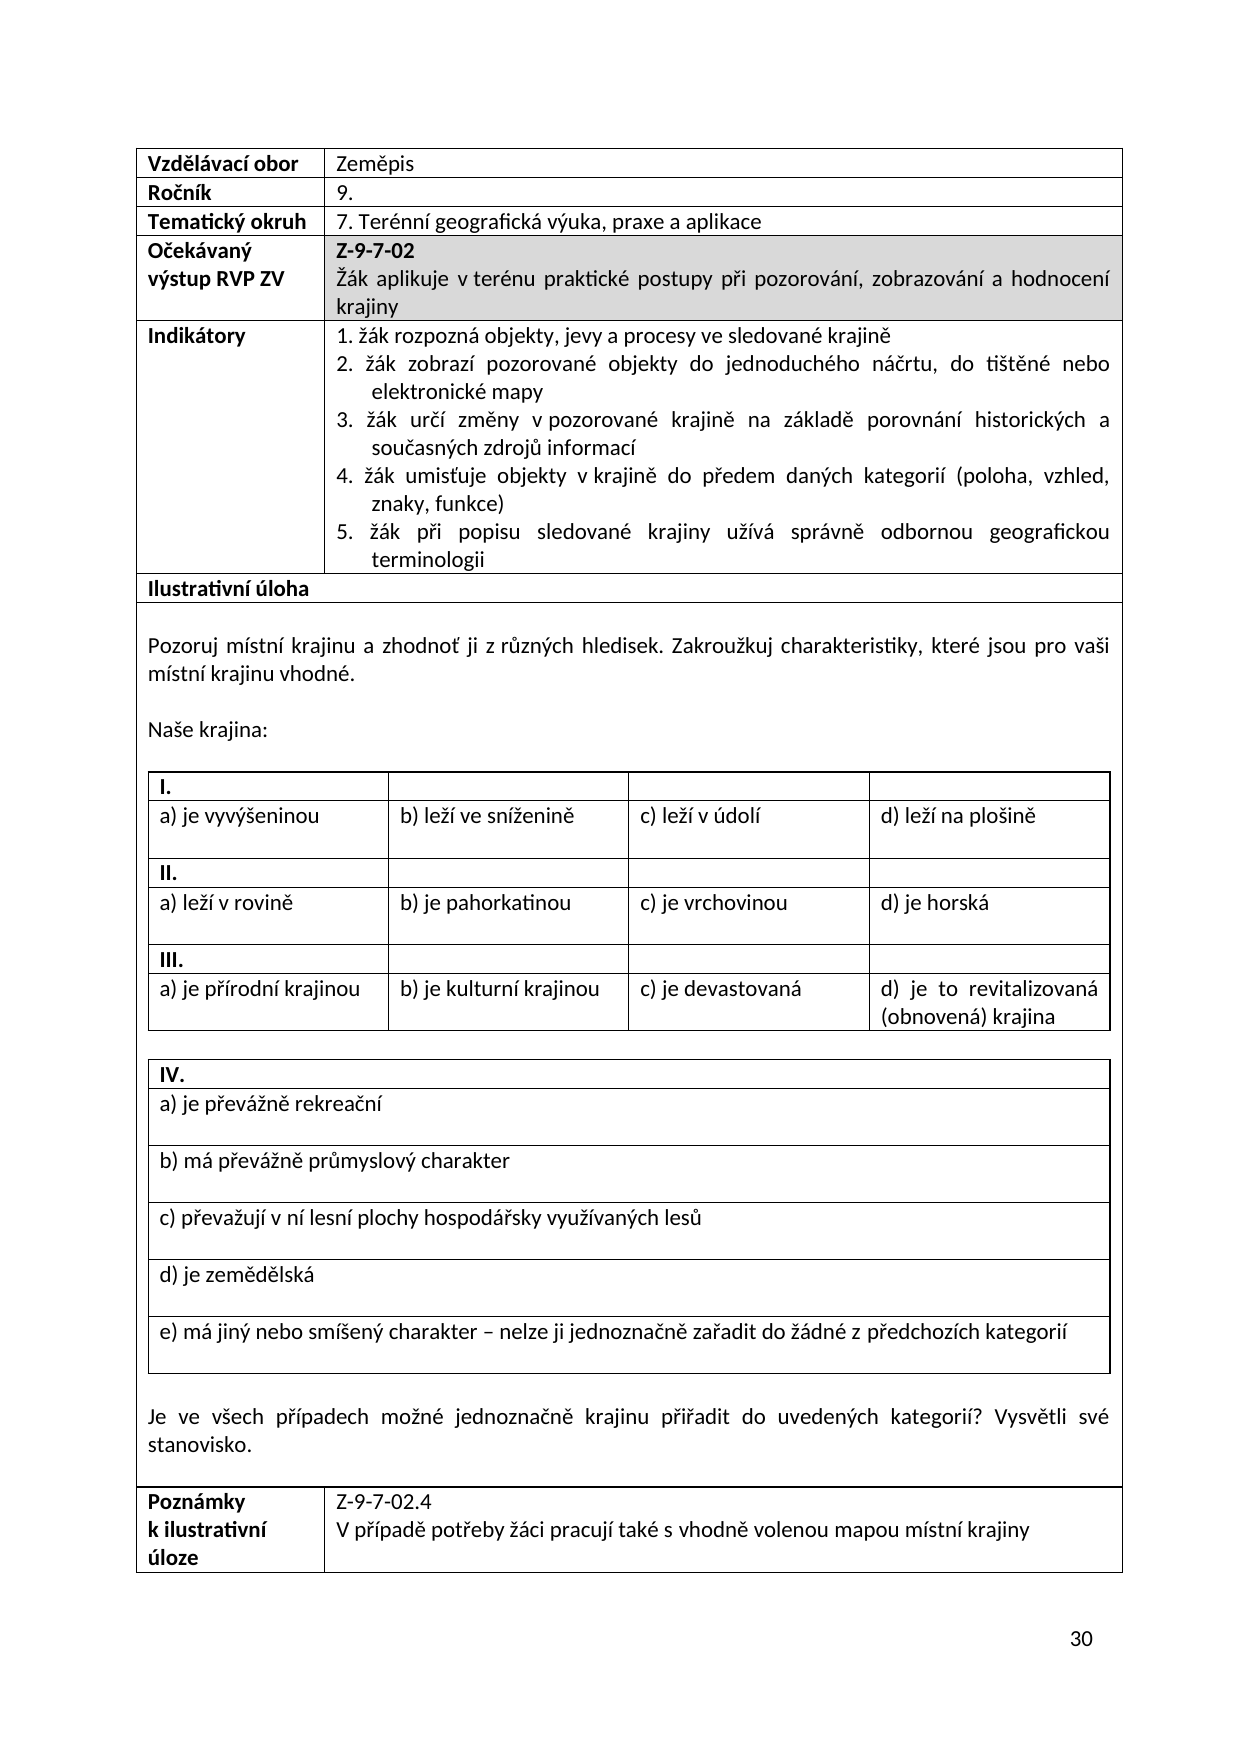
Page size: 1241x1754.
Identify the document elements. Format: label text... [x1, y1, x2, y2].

table_header Zeměpis [325, 149, 1122, 177]
table_cell Ilustrativní úloha [137, 574, 1122, 602]
table_cell 1. žák rozpozná objekty, jevy a procesy ve sledované krajině 2. žák zobrazí pozorované objekty do jednoduchého náčrtu, do tištěné nebo elektronické mapy 3. žák určí změny v pozorované krajině na základě porovnání historických a současných zdrojů informací 4. žák umisťuje objekty v krajině do předem daných kategorií (poloha, vzhled, znaky, funkce) 5. žák při popisu sledované krajiny užívá správně odbornou geografickou terminologii [325, 321, 1122, 573]
table_cell Tematický okruh [137, 207, 324, 235]
table_cell Z-9-7-02 Žák aplikuje v terénu praktické postupy při pozorování, zobrazování a hodnocení krajiny [325, 236, 1122, 320]
table_cell 7. Terénní geografická výuka, praxe a aplikace [325, 207, 1122, 235]
table_cell Pozoruj místní krajinu a zhodnoť ji z různých hledisek. Zakroužkuj charakteristiky, které jsou pro vaši místní krajinu vhodné. Naše krajina: Je ve všech případech možné jednoznačně krajinu přiřadit do uvedených kategorií? Vysvětli své stanovisko. [137, 603, 1122, 1486]
table_cell Indikátory [137, 321, 324, 573]
table_cell Ročník [137, 178, 324, 206]
table_cell 9. [325, 178, 1122, 206]
table_header Vzdělávací obor [137, 149, 324, 177]
table_cell Z-9-7-02.4 V případě potřeby žáci pracují také s vhodně volenou mapou místní krajiny [325, 1488, 1122, 1572]
table_cell Poznámky k ilustrativní úloze [137, 1488, 324, 1572]
table_cell Očekávaný výstup RVP ZV [137, 236, 324, 320]
